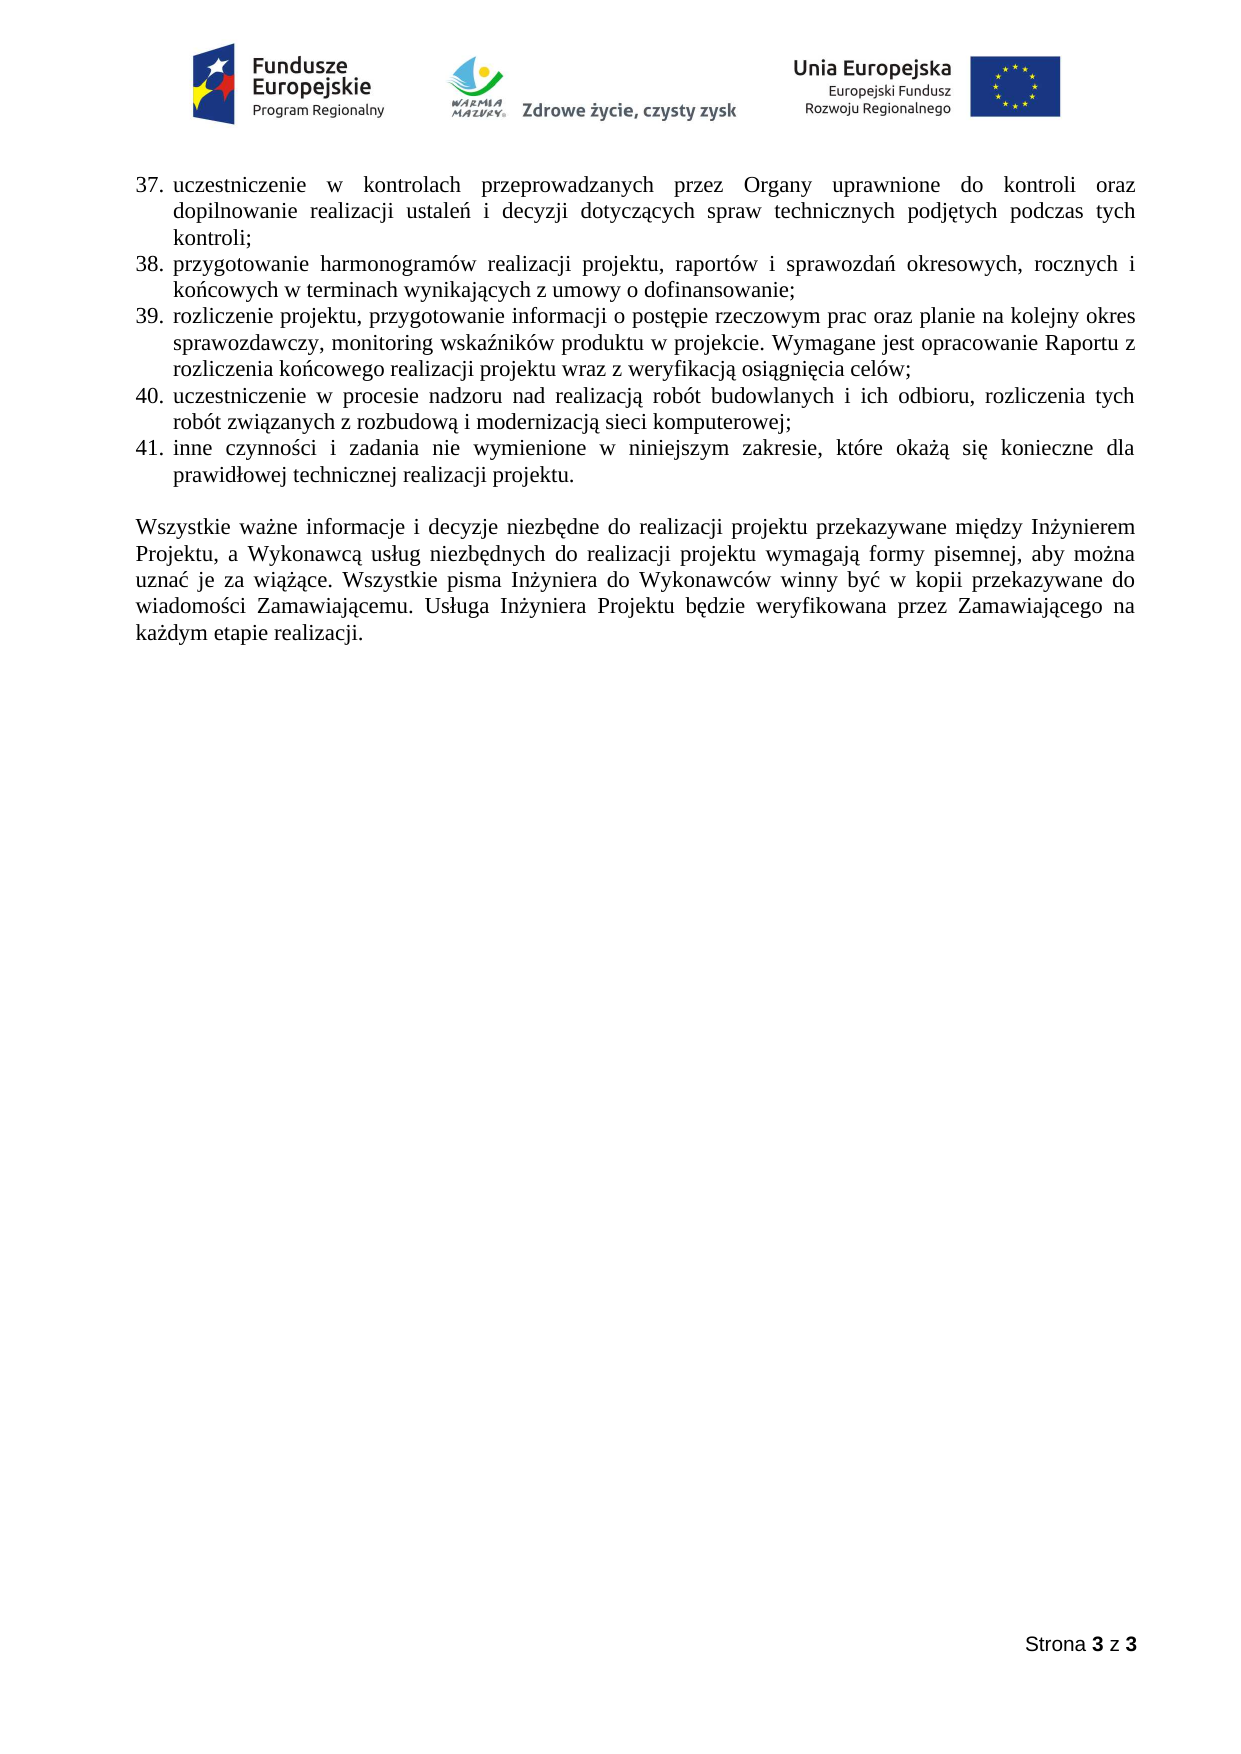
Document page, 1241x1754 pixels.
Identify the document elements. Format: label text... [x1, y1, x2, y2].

list uczestniczenie w kontrolach przeprowadzanych przez Organy uprawnione do kontroli oraz dopilnowanie realizacji ustaleń i decyzji dotyczących spraw technicznych podjętych podczas tych kontroli; [135, 171, 1137, 250]
list przygotowanie harmonogramów realizacji projektu, raportów i sprawozdań okresowych, rocznych i końcowych w terminach wynikających z umowy o dofinansowanie; [135, 250, 1137, 303]
text Wszystkie ważne informacje i decyzje niezbędne do realizacji projektu przekazywane między Inżynierem Projektu, a Wykonawcą usług niezbędnych do realizacji projektu wymagają formy pisemnej, aby można uznać je za wiążące. Wszystkie pisma Inżyniera do Wykonawców winny być w kopii przekazywane do wiadomości Zamawiającemu. Usługa Inżyniera Projektu będzie weryfikowana przez Zamawiającego na każdym etapie realizacji. [135, 513, 1137, 645]
list inne czynności i zadania nie wymienione w niniejszym zakresie, które okażą się konieczne dla prawidłowej technicznej realizacji projektu. [135, 434, 1137, 487]
list rozliczenie projektu, przygotowanie informacji o postępie rzeczowym prac oraz planie na kolejny okres sprawozdawczy, monitoring wskaźników produktu w projekcie. Wymagane jest opracowanie Raportu z rozliczenia końcowego realizacji projektu wraz z weryfikacją osiągnięcia celów; [135, 303, 1137, 382]
picture [173, 23, 1080, 145]
list uczestniczenie w procesie nadzoru nad realizacją robót budowlanych i ich odbioru, rozliczenia tych robót związanych z rozbudową i modernizacją sieci komputerowej; [135, 382, 1137, 434]
